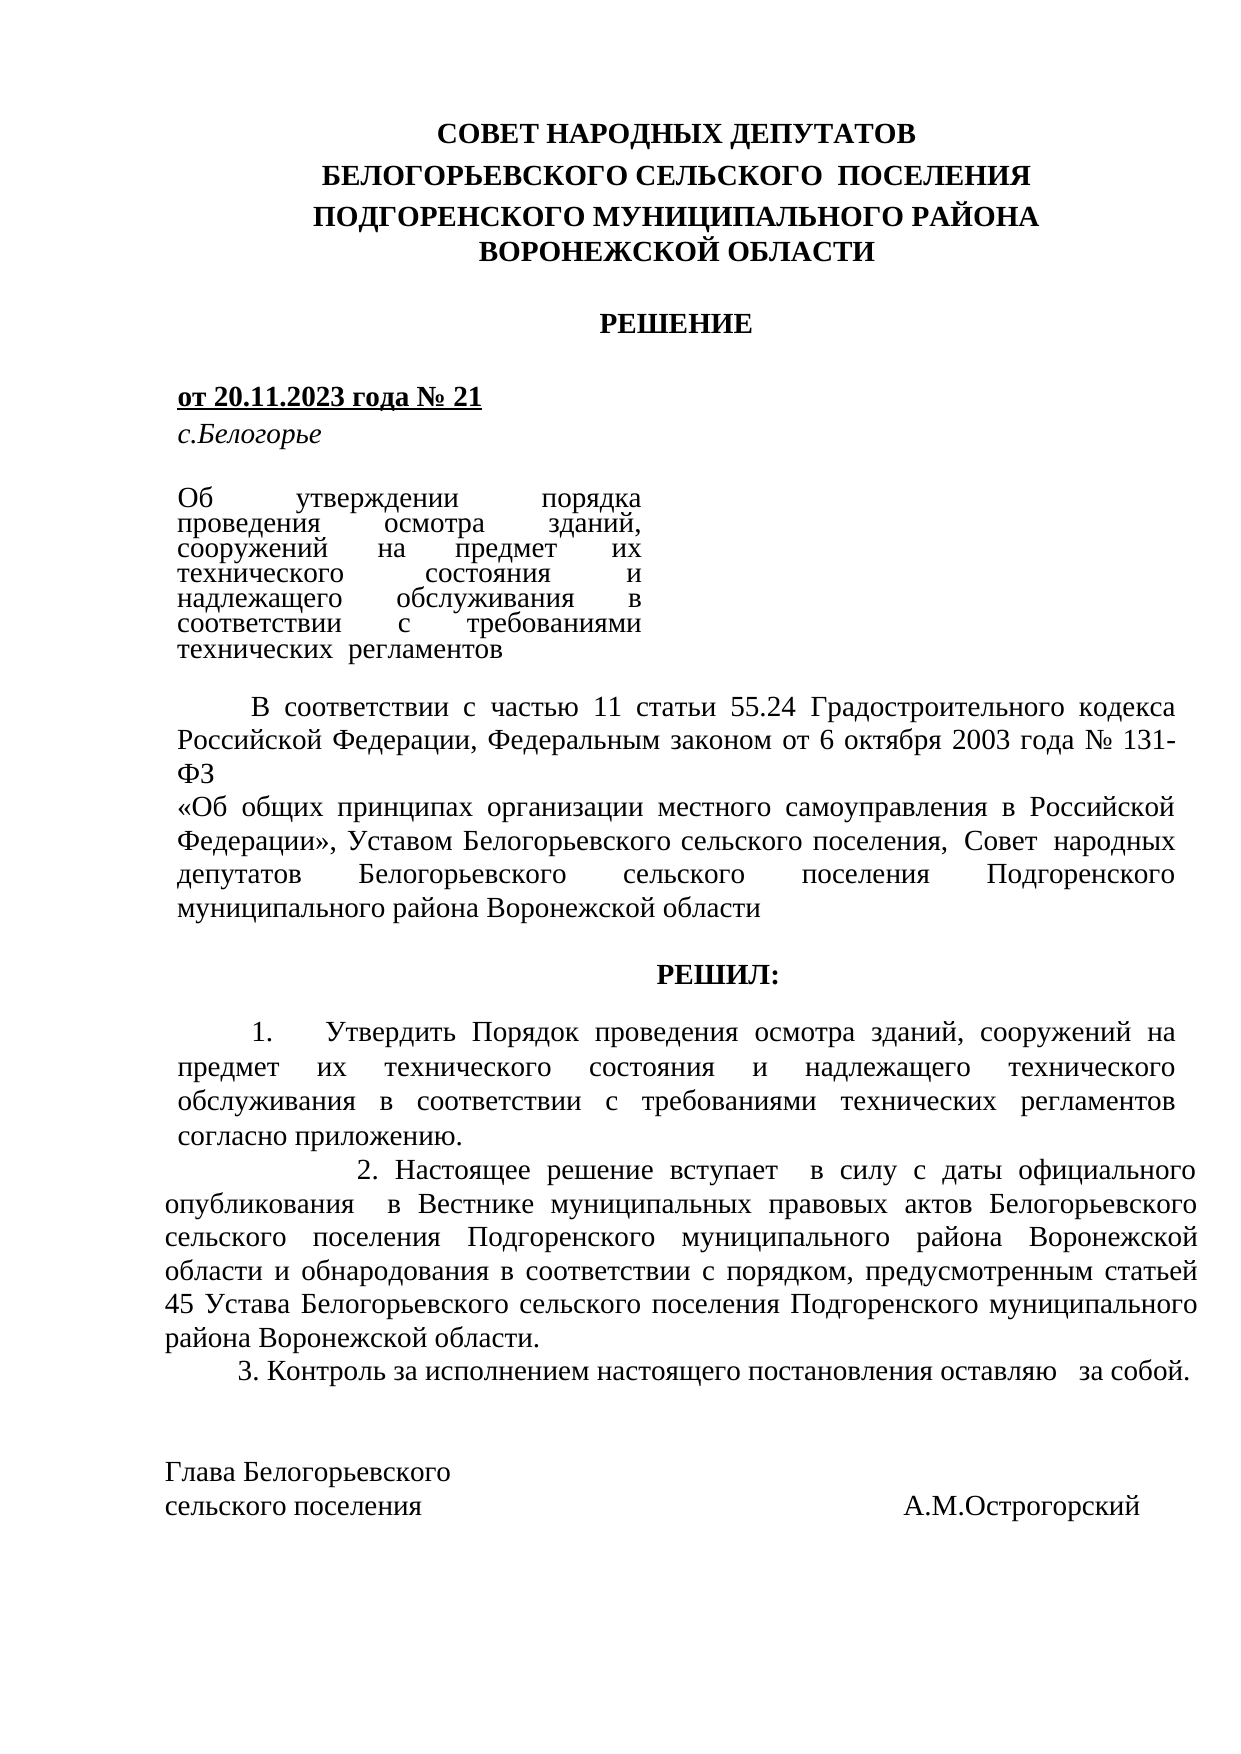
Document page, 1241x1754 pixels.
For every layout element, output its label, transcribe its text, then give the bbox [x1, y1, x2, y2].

text В соответствии с частью 11 статьи 55.24 Градостроительного кодекса Российской Федерации, Федеральным законом от 6 октября 2003 года № 131-ФЗ [177, 689, 1176, 789]
text РЕШИЛ: [656, 957, 1198, 991]
text с.Белогорье [177, 416, 1198, 449]
text сельского поселения А.М.Острогорский [164, 1488, 1198, 1521]
subtitle ВОРОНЕЖСКОЙ ОБЛАСТИ [164, 234, 1189, 267]
list Утвердить Порядок проведения осмотра зданий, сооружений на предмет их технического состояния и надлежащего технического обслуживания в соответствии с требованиями технических регламентов согласно приложению. [177, 1014, 1176, 1151]
subtitle ПОДГОРЕНСКОГО МУНИЦИПАЛЬНОГО РАЙОНА [164, 199, 1188, 233]
text 2. Настоящее решение вступает в силу с даты официального опубликования в Вестнике муниципальных правовых актов Белогорьевского сельского поселения Подгоренского муниципального района Воронежской области и обнародования в соответствии с порядком, предусмотренным статьей 45 Устава Белогорьевского сельского поселения Подгоренского муниципального района Воронежской области. [164, 1152, 1198, 1353]
text 3. Контроль за исполнением настоящего постановления оставляю за собой. [164, 1353, 1198, 1387]
text Об утверждении порядка проведения осмотра зданий, сооружений на предмет их технического состояния и надлежащего обслуживания в соответствии с требованиями технических регламентов [177, 488, 642, 664]
subtitle БЕЛОГОРЬЕВСКОГО СЕЛЬСКОГО ПОСЕЛЕНИЯ [164, 158, 1188, 191]
text Глава Белогорьевского [164, 1454, 1198, 1488]
text от 20.11.2023 года № 21 [177, 379, 1198, 413]
text РЕШЕНИЕ [164, 307, 1188, 340]
subtitle СОВЕТ НАРОДНЫХ ДЕПУТАТОВ [164, 116, 1188, 150]
text «Об общих принципах организации местного самоуправления в Российской Федерации», Уставом Белогорьевского сельского поселения, Совет народных депутатов Белогорьевского сельского поселения Подгоренского муниципального района Воронежской области [177, 789, 1176, 923]
